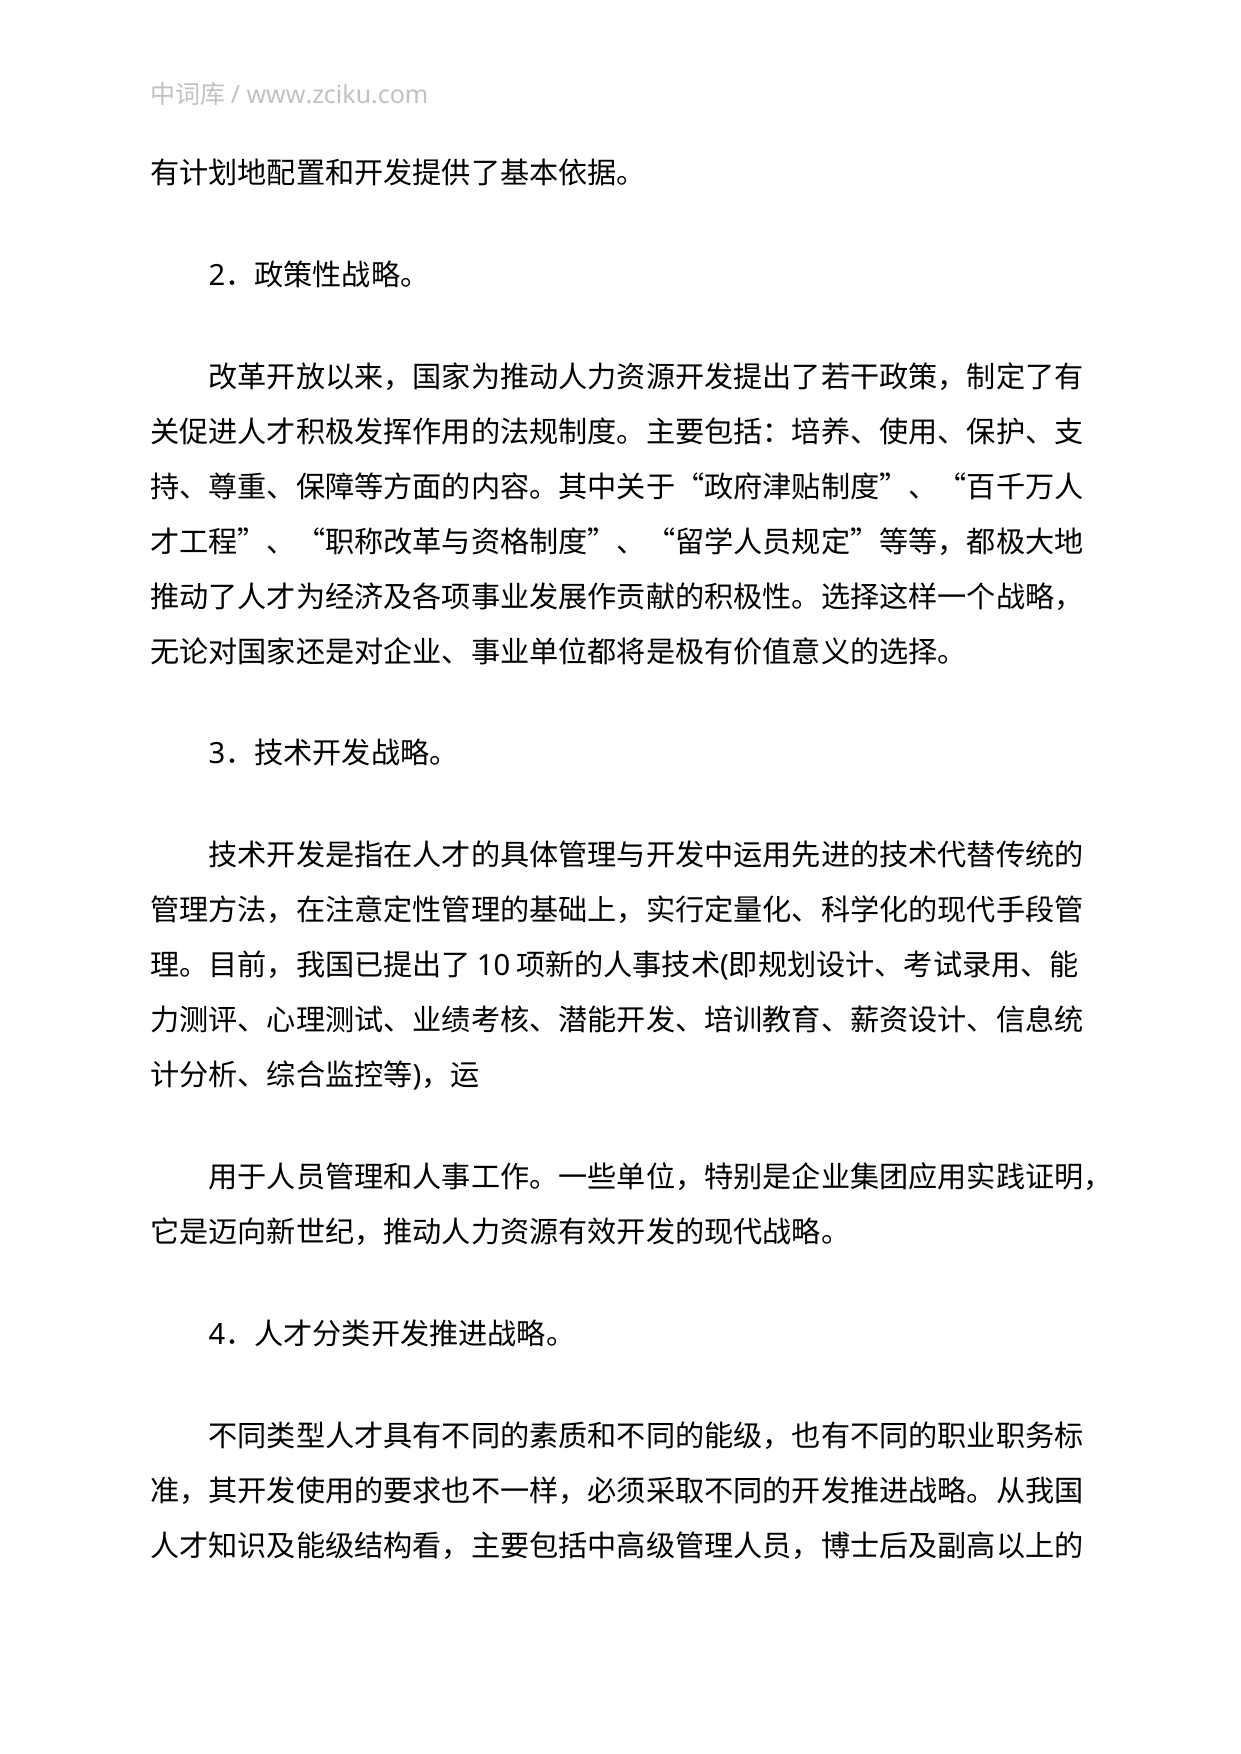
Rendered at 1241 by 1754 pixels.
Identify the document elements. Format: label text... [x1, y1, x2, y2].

text 2．政策性战略。 [150, 252, 1090, 294]
text 技术开发是指在人才的具体管理与开发中运用先进的技术代替传统的管理方法，在注意定性管理的基础上，实行定量化、科学化的现代手段管理。目前，我国已提出了10项新的人事技术(即规划设计、考试录用、能力测评、心理测试、业绩考核、潜能开发、培训教育、薪资设计、信息统计分析、综合监控等)，运 [150, 832, 1090, 1094]
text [150, 1412, 1090, 1564]
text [150, 150, 1090, 192]
text 用于人员管理和人事工作。一些单位，特别是企业集团应用实践证明，它是迈向新世纪，推动人力资源有效开发的现代战略。 [150, 1154, 1090, 1251]
text 4．人才分类开发推进战略。 [150, 1310, 1090, 1353]
text 改革开放以来，国家为推动人力资源开发提出了若干政策，制定了有关促进人才积极发挥作用的法规制度。主要包括：培养、使用、保护、支持、尊重、保障等方面的内容。其中关于“政府津贴制度”、“百千万人才工程”、“职称改革与资格制度”、“留学人员规定”等等，都极大地推动了人才为经济及各项事业发展作贡献的积极性。选择这样一个战略，无论对国家还是对企业、事业单位都将是极有价值意义的选择。 [150, 354, 1090, 671]
text 3．技术开发战略。 [150, 730, 1090, 772]
